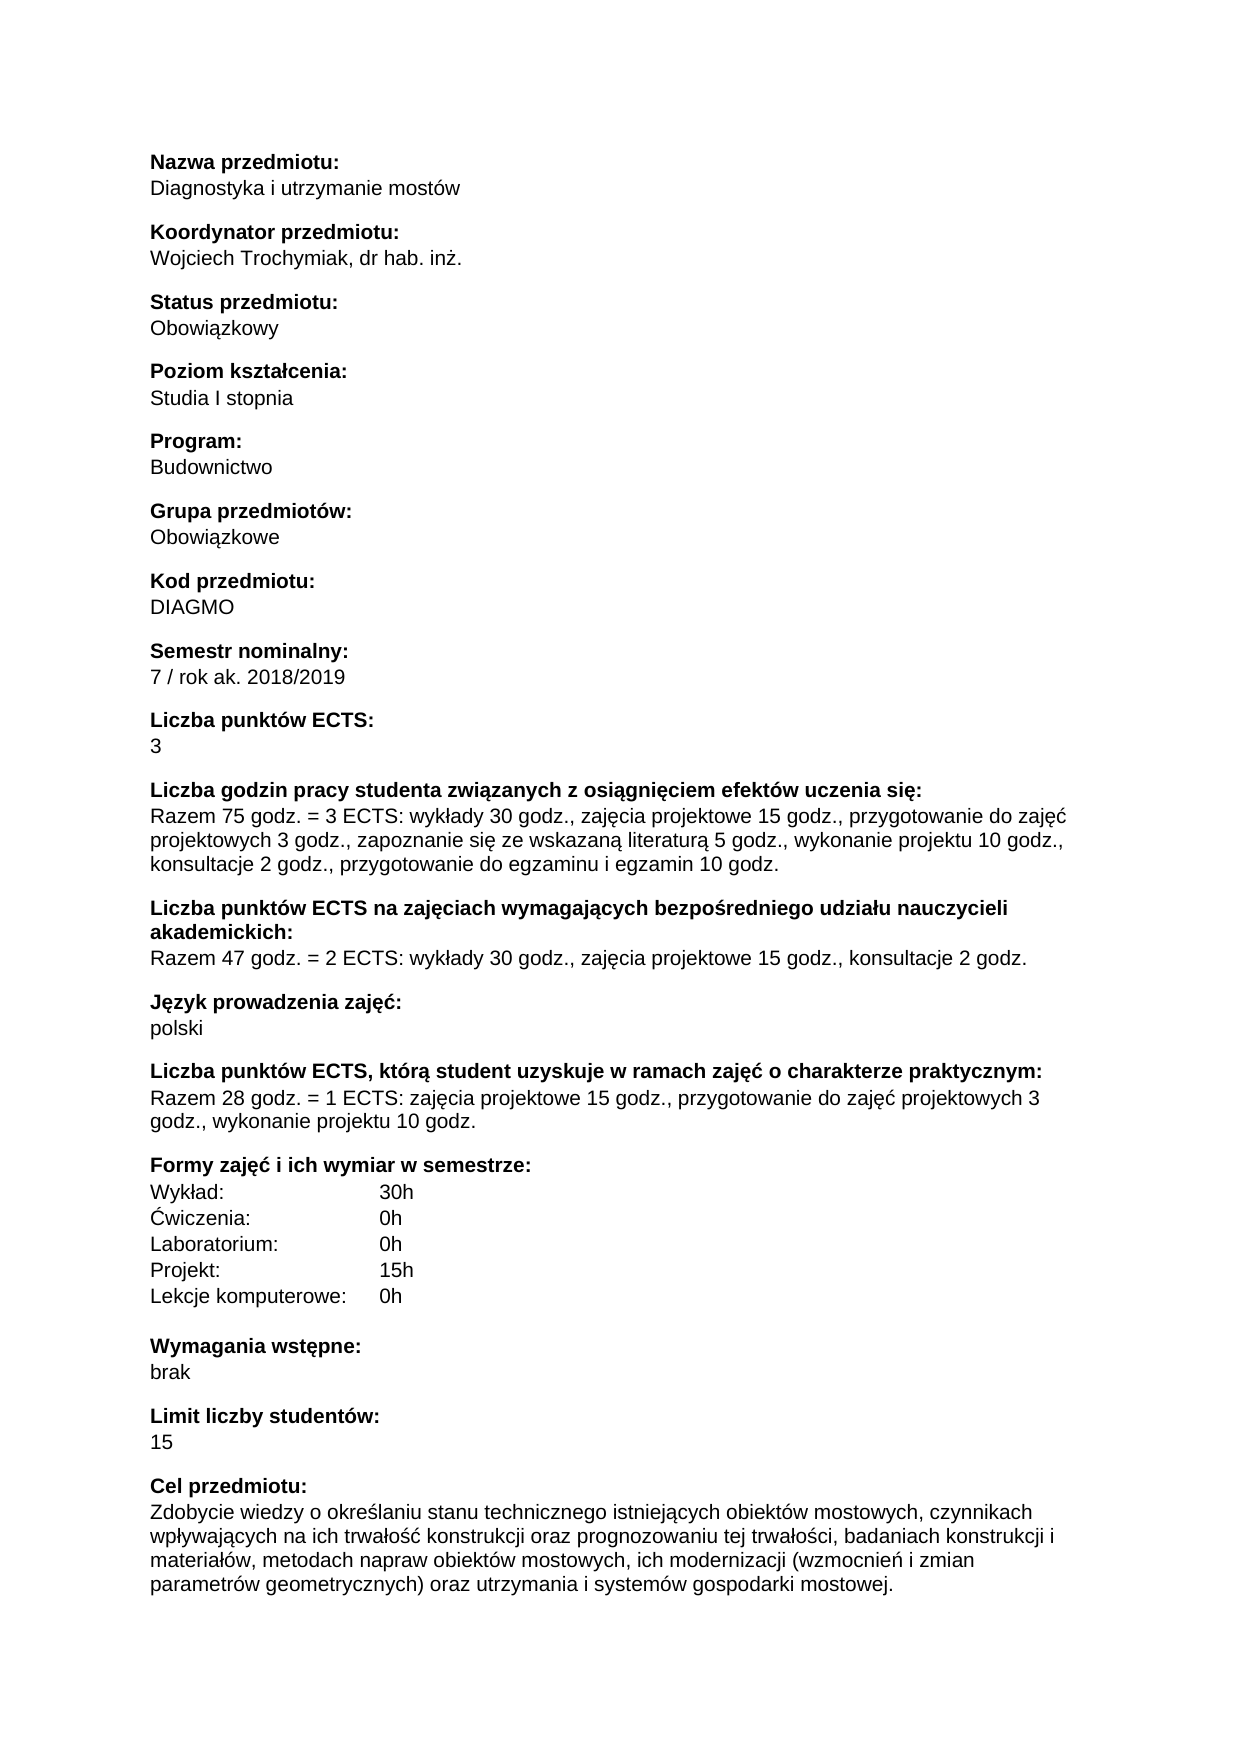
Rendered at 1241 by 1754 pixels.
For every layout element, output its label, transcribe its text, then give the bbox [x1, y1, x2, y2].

text Diagnostyka i utrzymanie mostów [150, 176, 1090, 200]
text Nazwa przedmiotu: [150, 150, 1090, 174]
text Program: [150, 429, 1090, 453]
text Kod przedmiotu: [150, 569, 1090, 593]
table_cell Lekcje komputerowe: [140, 1284, 367, 1308]
text Studia I stopnia [150, 385, 1090, 409]
text Obowiązkowy [150, 316, 1090, 339]
text Razem 75 godz. = 3 ECTS: wykłady 30 godz., zajęcia projektowe 15 godz., przygotowanie do zajęć projektowych 3 godz., zapoznanie się ze wskazaną literaturą 5 godz., wykonanie projektu 10 godz., konsultacje 2 godz., przygotowanie do egzaminu i egzamin 10 godz. [150, 804, 1090, 876]
text Limit liczby studentów: [150, 1404, 1090, 1428]
text Wymagania wstępne: [150, 1334, 1090, 1358]
text Status przedmiotu: [150, 289, 1090, 313]
text Budownictwo [150, 455, 1090, 479]
text Koordynator przedmiotu: [150, 220, 1090, 244]
text Semestr nominalny: [150, 638, 1090, 662]
text Razem 47 godz. = 2 ECTS: wykłady 30 godz., zajęcia projektowe 15 godz., konsultacje 2 godz. [150, 946, 1090, 970]
text Obowiązkowe [150, 525, 1090, 549]
text Razem 28 godz. = 1 ECTS: zajęcia projektowe 15 godz., przygotowanie do zajęć projektowych 3 godz., wykonanie projektu 10 godz. [150, 1085, 1090, 1133]
table_header Wykład: [140, 1180, 367, 1204]
text 3 [150, 734, 1090, 758]
text Cel przedmiotu: [150, 1473, 1090, 1497]
text Liczba punktów ECTS: [150, 708, 1090, 732]
text Liczba punktów ECTS na zajęciach wymagających bezpośredniego udziału nauczycieli akademickich: [150, 896, 1090, 944]
text Liczba godzin pracy studenta związanych z osiągnięciem efektów uczenia się: [150, 778, 1090, 802]
text Zdobycie wiedzy o określaniu stanu technicznego istniejących obiektów mostowych, czynnikach wpływających na ich trwałość konstrukcji oraz prognozowaniu tej trwałości, badaniach konstrukcji i materiałów, metodach napraw obiektów mostowych, ich modernizacji (wzmocnień i zmian parametrów geometrycznych) oraz utrzymania i systemów gospodarki mostowej. [150, 1499, 1090, 1595]
table_cell 15h [369, 1256, 597, 1282]
table_cell 0h [369, 1230, 597, 1256]
text DIAGMO [150, 595, 1090, 619]
table_cell Ćwiczenia: [140, 1206, 367, 1230]
text 15 [150, 1430, 1090, 1454]
table_header 30h [369, 1180, 597, 1204]
text Grupa przedmiotów: [150, 499, 1090, 523]
text Język prowadzenia zajęć: [150, 989, 1090, 1013]
text 7 / rok ak. 2018/2019 [150, 664, 1090, 688]
table_cell 0h [369, 1204, 597, 1230]
text Formy zajęć i ich wymiar w semestrze: [150, 1153, 1090, 1177]
table_cell 0h [369, 1282, 597, 1308]
table_cell Laboratorium: [140, 1232, 367, 1256]
text Poziom kształcenia: [150, 359, 1090, 383]
text brak [150, 1360, 1090, 1384]
text Liczba punktów ECTS, którą student uzyskuje w ramach zajęć o charakterze praktycznym: [150, 1059, 1090, 1083]
text polski [150, 1016, 1090, 1039]
text Wojciech Trochymiak, dr hab. inż. [150, 246, 1090, 270]
table_cell Projekt: [140, 1258, 367, 1282]
